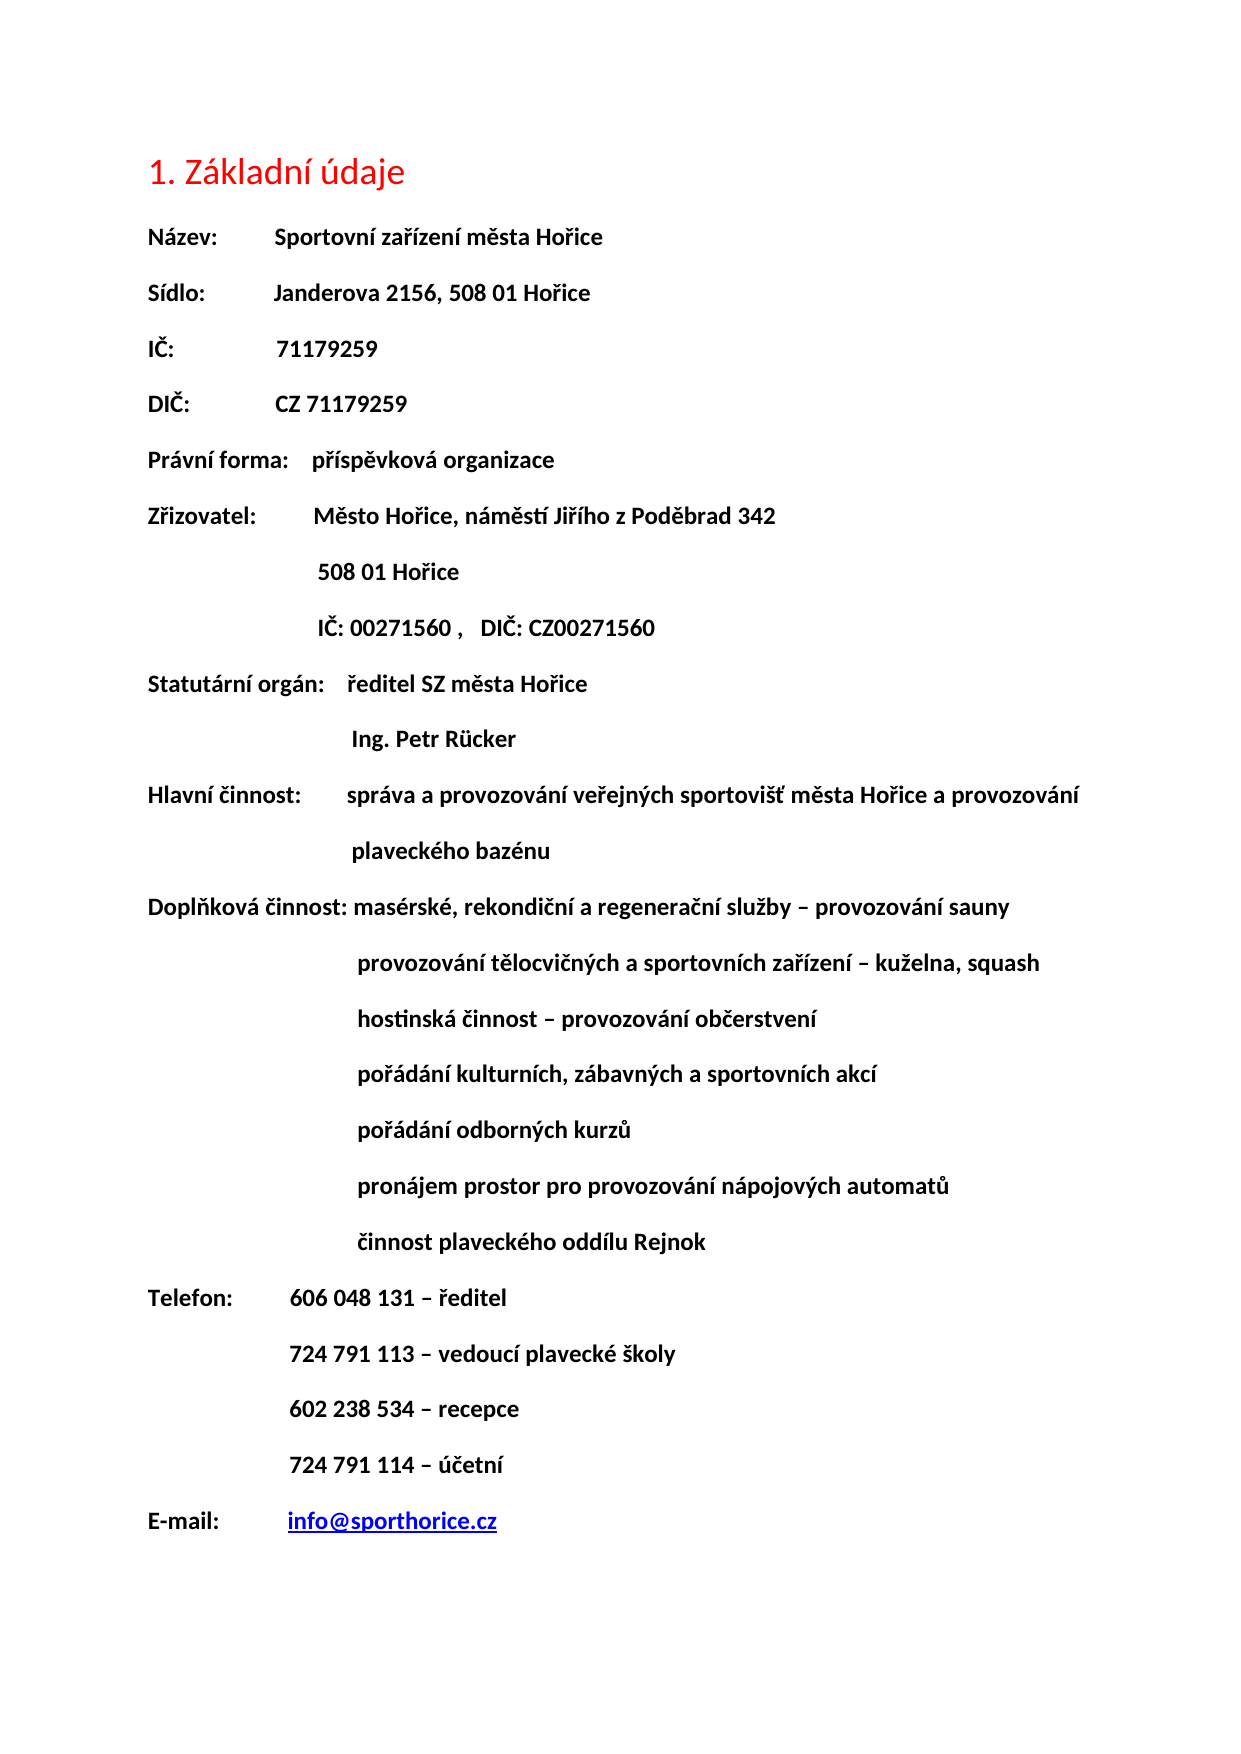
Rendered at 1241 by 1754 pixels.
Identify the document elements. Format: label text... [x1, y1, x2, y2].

text pronájem prostor pro provozování nápojových automatů [148, 1170, 1093, 1201]
text provozování tělocvičných a sportovních zařízení – kuželna, squash [148, 947, 1093, 977]
text Ing. Petr Rücker [148, 724, 1093, 754]
text E-mail: info@sporthorice.cz [148, 1505, 1093, 1536]
text Hlavní činnost: správa a provozování veřejných sportovišť města Hořice a provozování [148, 779, 1093, 810]
text hostinská činnost – provozování občerstvení [148, 1003, 1093, 1033]
text 724 791 114 – účetní [148, 1449, 1093, 1480]
text Telefon: 606 048 131 – ředitel [148, 1282, 1093, 1312]
text plaveckého bazénu [148, 835, 1093, 866]
text DIČ: CZ 71179259 [148, 389, 1093, 419]
text Název: Sportovní zařízení města Hořice [148, 221, 1093, 252]
text IČ: 00271560 , DIČ: CZ00271560 [148, 612, 1093, 642]
text 508 01 Hořice [148, 556, 1093, 587]
text 1. Základní údaje [148, 148, 1093, 193]
text pořádání kulturních, zábavných a sportovních akcí [148, 1059, 1093, 1089]
text Statutární orgán: ředitel SZ města Hořice [148, 668, 1093, 698]
text 724 791 113 – vedoucí plavecké školy [148, 1338, 1093, 1368]
text IČ: 71179259 [148, 333, 1093, 363]
text činnost plaveckého oddílu Rejnok [148, 1226, 1093, 1257]
text Sídlo: Janderova 2156, 508 01 Hořice [148, 277, 1093, 307]
text Právní forma: příspěvková organizace [148, 444, 1093, 475]
text 602 238 534 – recepce [148, 1394, 1093, 1424]
text Zřizovatel: Město Hořice, náměstí Jiřího z Poděbrad 342 [148, 500, 1093, 531]
text Doplňková činnost: masérské, rekondiční a regenerační služby – provozování sauny [148, 891, 1093, 922]
text pořádání odborných kurzů [148, 1114, 1093, 1145]
